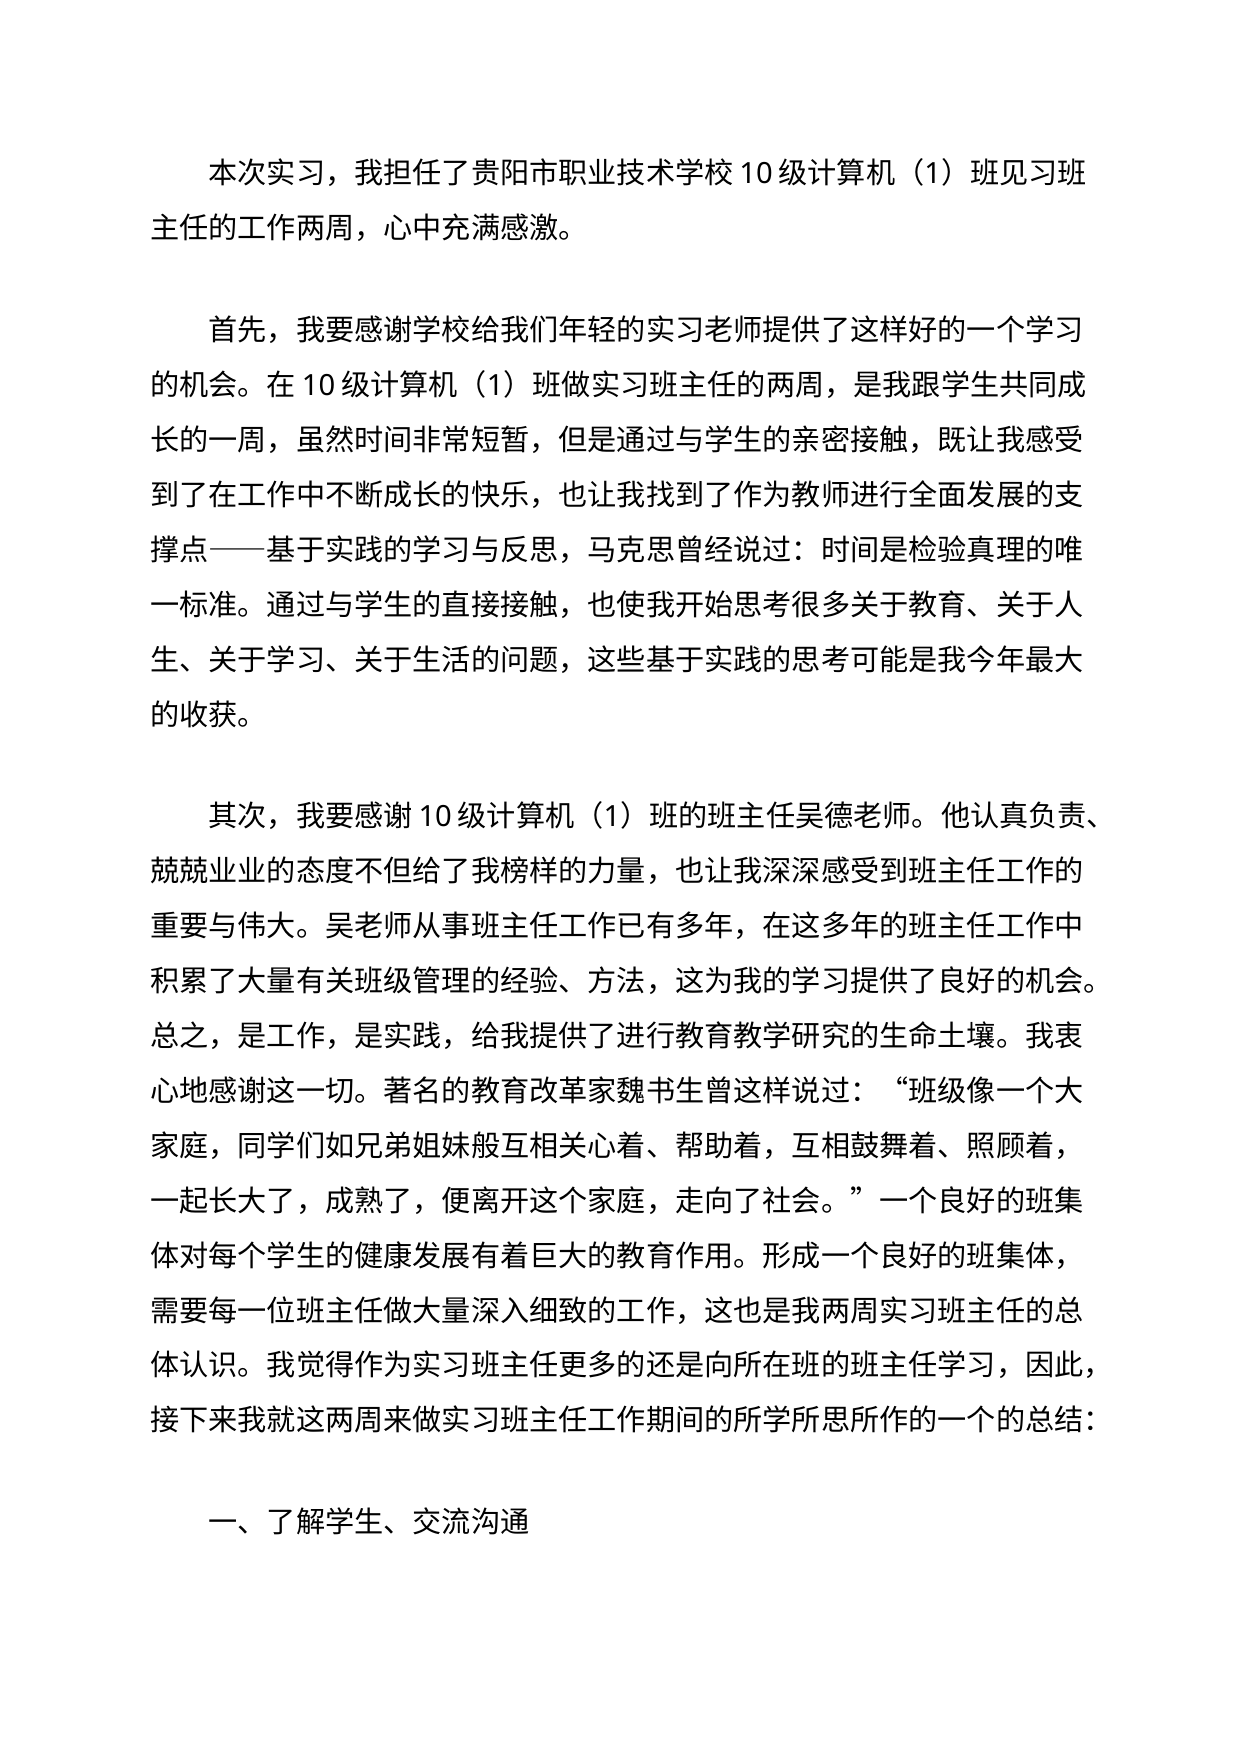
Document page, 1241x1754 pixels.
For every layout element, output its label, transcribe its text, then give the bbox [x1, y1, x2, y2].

text 一、了解学生、交流沟通 [150, 1499, 1090, 1541]
text 首先，我要感谢学校给我们年轻的实习老师提供了这样好的一个学习的机会。在10级计算机（1）班做实习班主任的两周，是我跟学生共同成长的一周，虽然时间非常短暂，但是通过与学生的亲密接触，既让我感受到了在工作中不断成长的快乐，也让我找到了作为教师进行全面发展的支撑点——基于实践的学习与反思，马克思曾经说过：时间是检验真理的唯一标准。通过与学生的直接接触，也使我开始思考很多关于教育、关于人生、关于学习、关于生活的问题，这些基于实践的思考可能是我今年最大的收获。 [150, 307, 1090, 733]
text 其次，我要感谢10级计算机（1）班的班主任吴德老师。他认真负责、兢兢业业的态度不但给了我榜样的力量，也让我深深感受到班主任工作的重要与伟大。吴老师从事班主任工作已有多年，在这多年的班主任工作中积累了大量有关班级管理的经验、方法，这为我的学习提供了良好的机会。总之，是工作，是实践，给我提供了进行教育教学研究的生命土壤。我衷心地感谢这一切。著名的教育改革家魏书生曾这样说过：“班级像一个大家庭，同学们如兄弟姐妹般互相关心着、帮助着，互相鼓舞着、照顾着，一起长大了，成熟了，便离开这个家庭，走向了社会。”一个良好的班集体对每个学生的健康发展有着巨大的教育作用。形成一个良好的班集体，需要每一位班主任做大量深入细致的工作，这也是我两周实习班主任的总体认识。我觉得作为实习班主任更多的还是向所在班的班主任学习，因此，接下来我就这两周来做实习班主任工作期间的所学所思所作的一个的总结： [150, 793, 1090, 1439]
text 本次实习，我担任了贵阳市职业技术学校10级计算机（1）班见习班主任的工作两周，心中充满感激。 [150, 150, 1090, 247]
